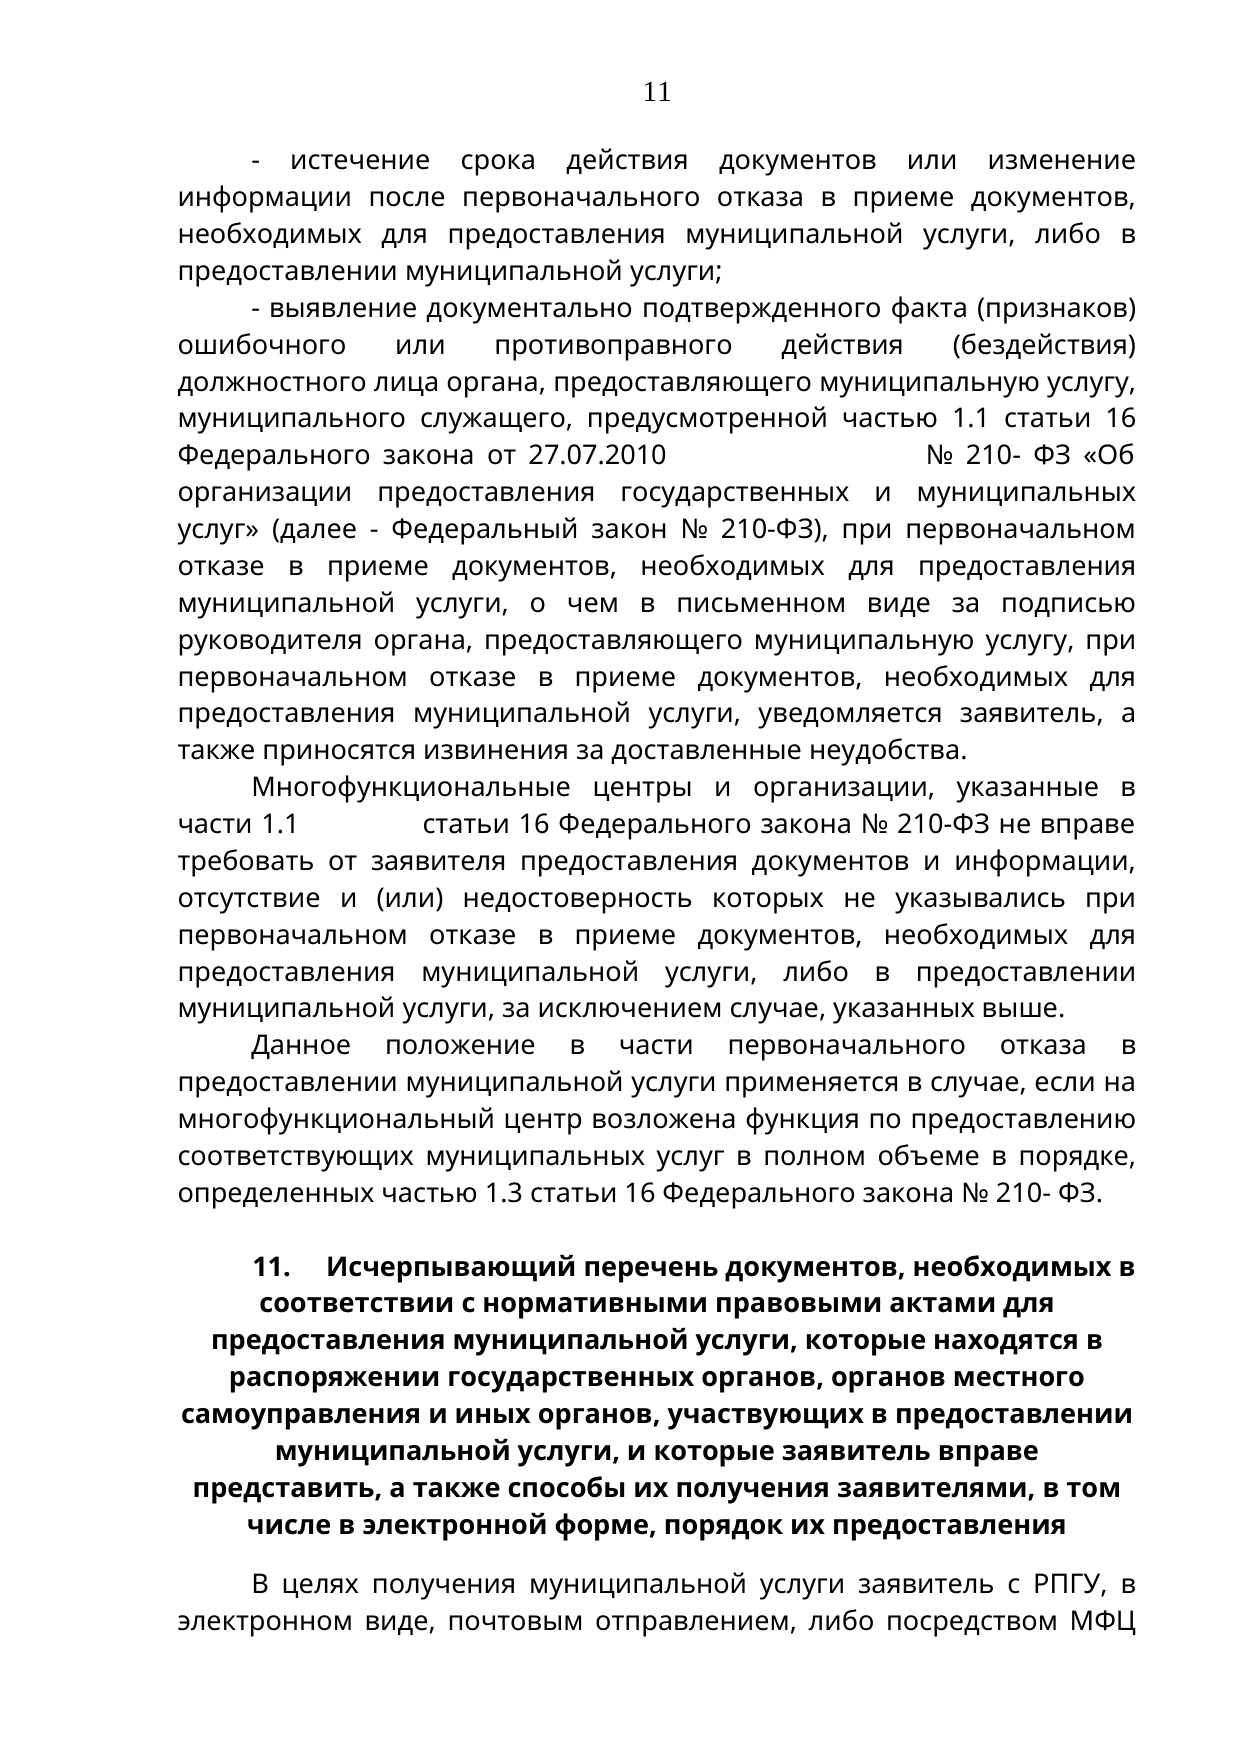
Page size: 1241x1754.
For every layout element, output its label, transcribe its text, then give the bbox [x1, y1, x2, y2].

text - выявление документально подтвержденного факта (признаков) ошибочного или противоправного действия (бездействия) должностного лица органа, предоставляющего муниципальную услугу, муниципального служащего, предусмотренной частью 1.1 статьи 16 Федерального закона от 27.07.2010 № 210- ФЗ «Об организации предоставления государственных и муниципальных услуг» (далее - Федеральный закон № 210-ФЗ), при первоначальном отказе в приеме документов, необходимых для предоставления муниципальной услуги, о чем в письменном виде за подписью руководителя органа, предоставляющего муниципальную услугу, при первоначальном отказе в приеме документов, необходимых для предоставления муниципальной услуги, уведомляется заявитель, а также приносятся извинения за доставленные неудобства. [177, 288, 1137, 768]
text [177, 1565, 1137, 1638]
list Исчерпывающий перечень документов, необходимых в соответствии с нормативными правовыми актами для предоставления муниципальной услуги, которые находятся в распоряжении государственных органов, органов местного самоуправления и иных органов, участвующих в предоставлении муниципальной услуги, и которые заявитель вправе представить, а также способы их получения заявителями, в том числе в электронной форме, порядок их предоставления [177, 1247, 1137, 1542]
text Многофункциональные центры и организации, указанные в части 1.1 статьи 16 Федерального закона № 210-ФЗ не вправе требовать от заявителя предоставления документов и информации, отсутствие и (или) недостоверность которых не указывались при первоначальном отказе в приеме документов, необходимых для предоставления муниципальной услуги, либо в предоставлении муниципальной услуги, за исключением случае, указанных выше. [177, 768, 1137, 1026]
text Данное положение в части первоначального отказа в предоставлении муниципальной услуги применяется в случае, если на многофункциональный центр возложена функция по предоставлению соответствующих муниципальных услуг в полном объеме в порядке, определенных частью 1.3 статьи 16 Федерального закона № 210- ФЗ. [177, 1026, 1137, 1210]
text - истечение срока действия документов или изменение информации после первоначального отказа в приеме документов, необходимых для предоставления муниципальной услуги, либо в предоставлении муниципальной услуги; [177, 141, 1137, 288]
